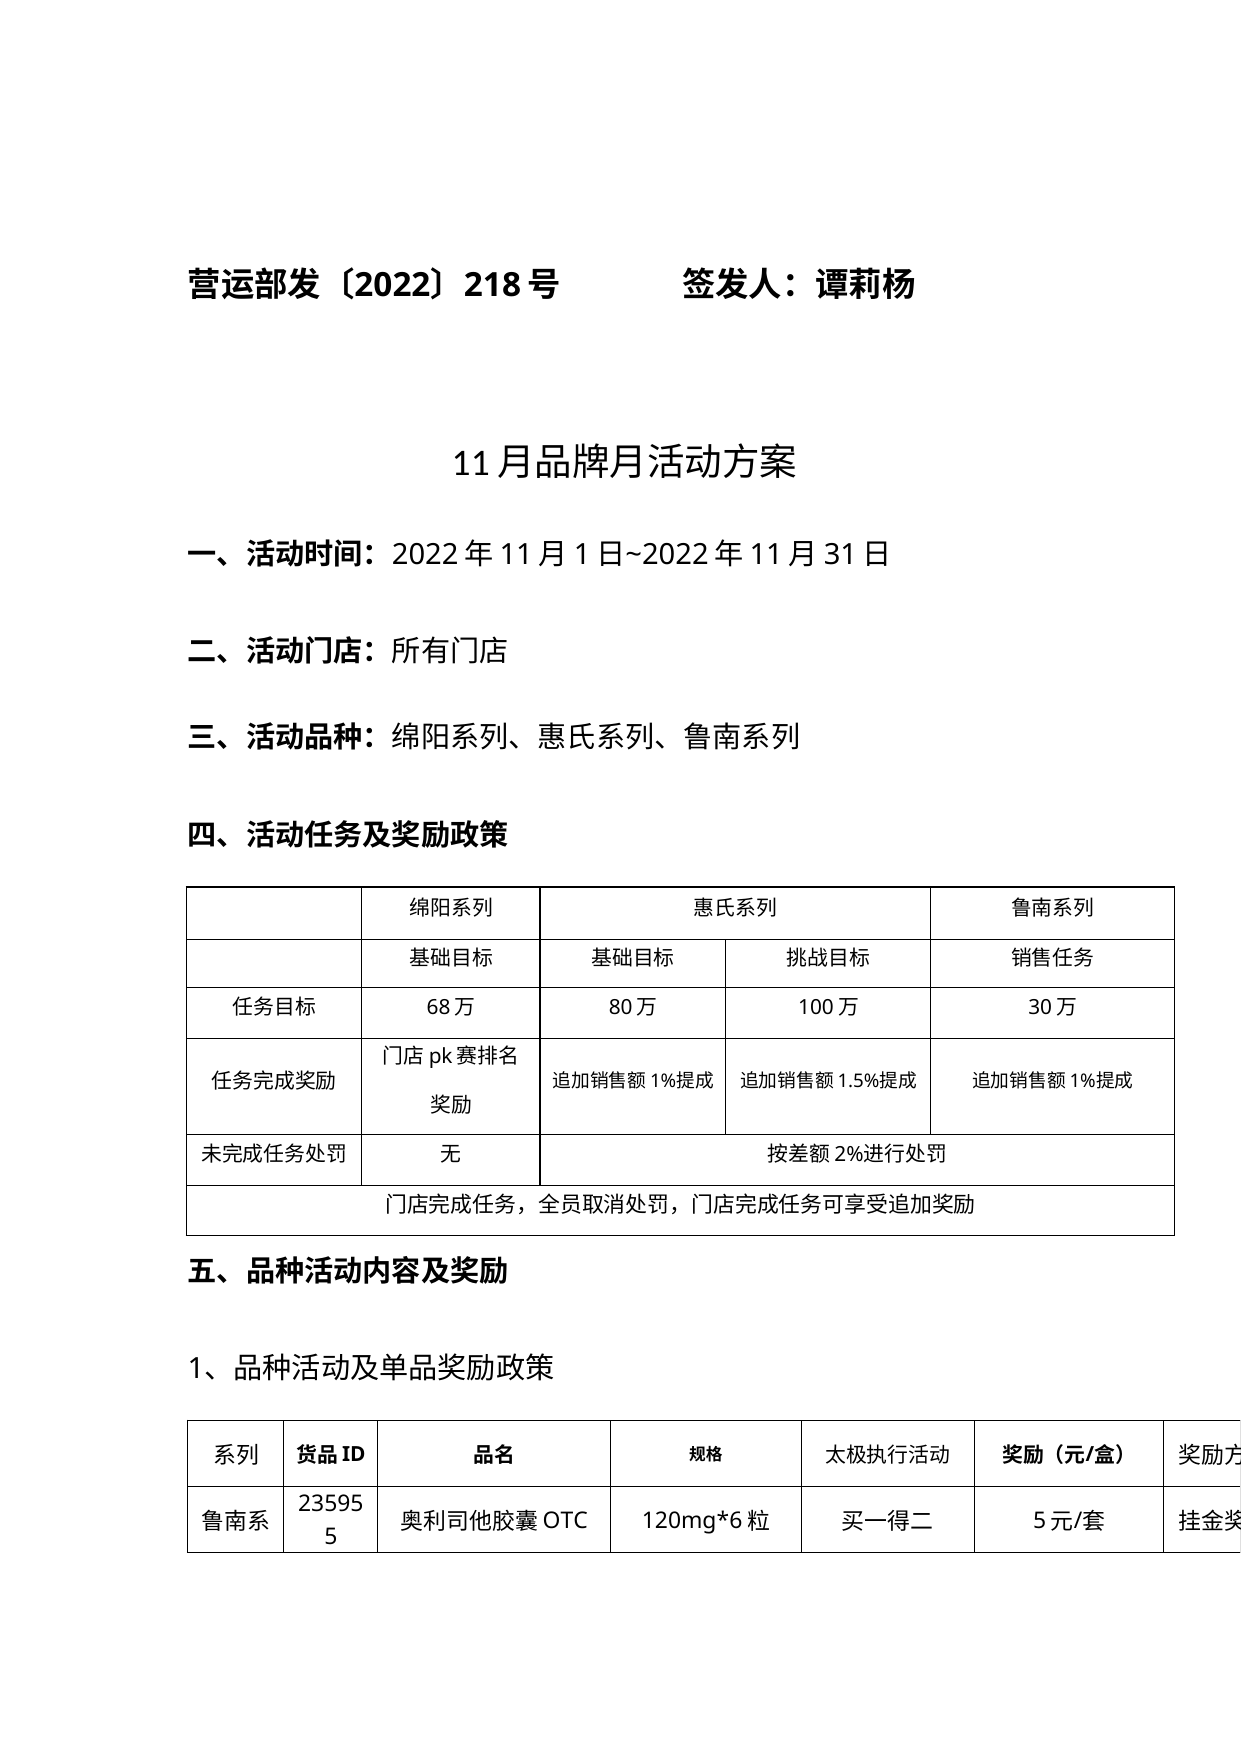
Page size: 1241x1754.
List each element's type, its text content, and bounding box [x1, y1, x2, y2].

table_cell 挂金奖励 [1164, 1487, 1240, 1552]
table_cell 鲁南系列 [188, 1487, 283, 1552]
table_cell 门店完成任务，全员取消处罚，门店完成任务可享受追加奖励 [187, 1186, 1174, 1235]
table_header 绵阳系列 [362, 888, 539, 939]
list 三、活动品种：绵阳系列、惠氏系列、鲁南系列 四、活动任务及奖励政策 [187, 703, 1053, 865]
table_cell 销售任务 [931, 940, 1174, 987]
table_header [187, 888, 361, 939]
table_cell 无 [362, 1135, 539, 1184]
table_cell 任务目标 [187, 988, 361, 1037]
table_cell 追加销售额1%提成 [931, 1039, 1174, 1134]
table_cell 任务完成奖励 [187, 1039, 361, 1134]
list 11月品牌月活动方案 [187, 427, 1053, 492]
table_header 鲁南系列 [931, 888, 1174, 939]
table_cell 挑战目标 [726, 940, 930, 987]
table_header 规格 [611, 1421, 801, 1486]
table_header 惠氏系列 [541, 888, 930, 939]
table_cell 门店pk赛排名奖励 [362, 1039, 539, 1134]
table_header 太极执行活动 [802, 1421, 974, 1486]
list 五、品种活动内容及奖励 1、品种活动及单品奖励政策 [187, 1236, 1053, 1398]
table_header 系列 [188, 1421, 283, 1486]
table_cell 买一得二 [802, 1487, 974, 1552]
table_cell 基础目标 [362, 940, 539, 987]
table_cell 未完成任务处罚 [187, 1135, 361, 1184]
table_cell 80万 [541, 988, 725, 1037]
table_cell 追加销售额1%提成 [541, 1039, 725, 1134]
table_cell 120mg*6粒 [611, 1487, 801, 1552]
table_cell 235955 [284, 1487, 377, 1552]
table_cell 追加销售额1.5%提成 [726, 1039, 930, 1134]
table_header 奖励（元/盒） [975, 1421, 1163, 1486]
table_cell 5元/套 [975, 1487, 1163, 1552]
table_header 货品ID [284, 1421, 377, 1486]
table_cell 100万 [726, 988, 930, 1037]
table_cell 30万 [931, 988, 1174, 1037]
text 营运部发〔2022〕218号 签发人：谭莉杨 [187, 250, 1053, 315]
table_cell 按差额2%进行处罚 [541, 1135, 1174, 1184]
table_header 奖励方式 [1164, 1421, 1240, 1486]
table_cell 奥利司他胶囊OTC [378, 1487, 610, 1552]
table_cell 68万 [362, 988, 539, 1037]
table_cell [187, 940, 361, 987]
list 一、活动时间：2022年11月1日~2022年11月31日 二、活动门店：所有门店 [187, 519, 1053, 682]
table_cell 基础目标 [541, 940, 725, 987]
table_header 品名 [378, 1421, 610, 1486]
